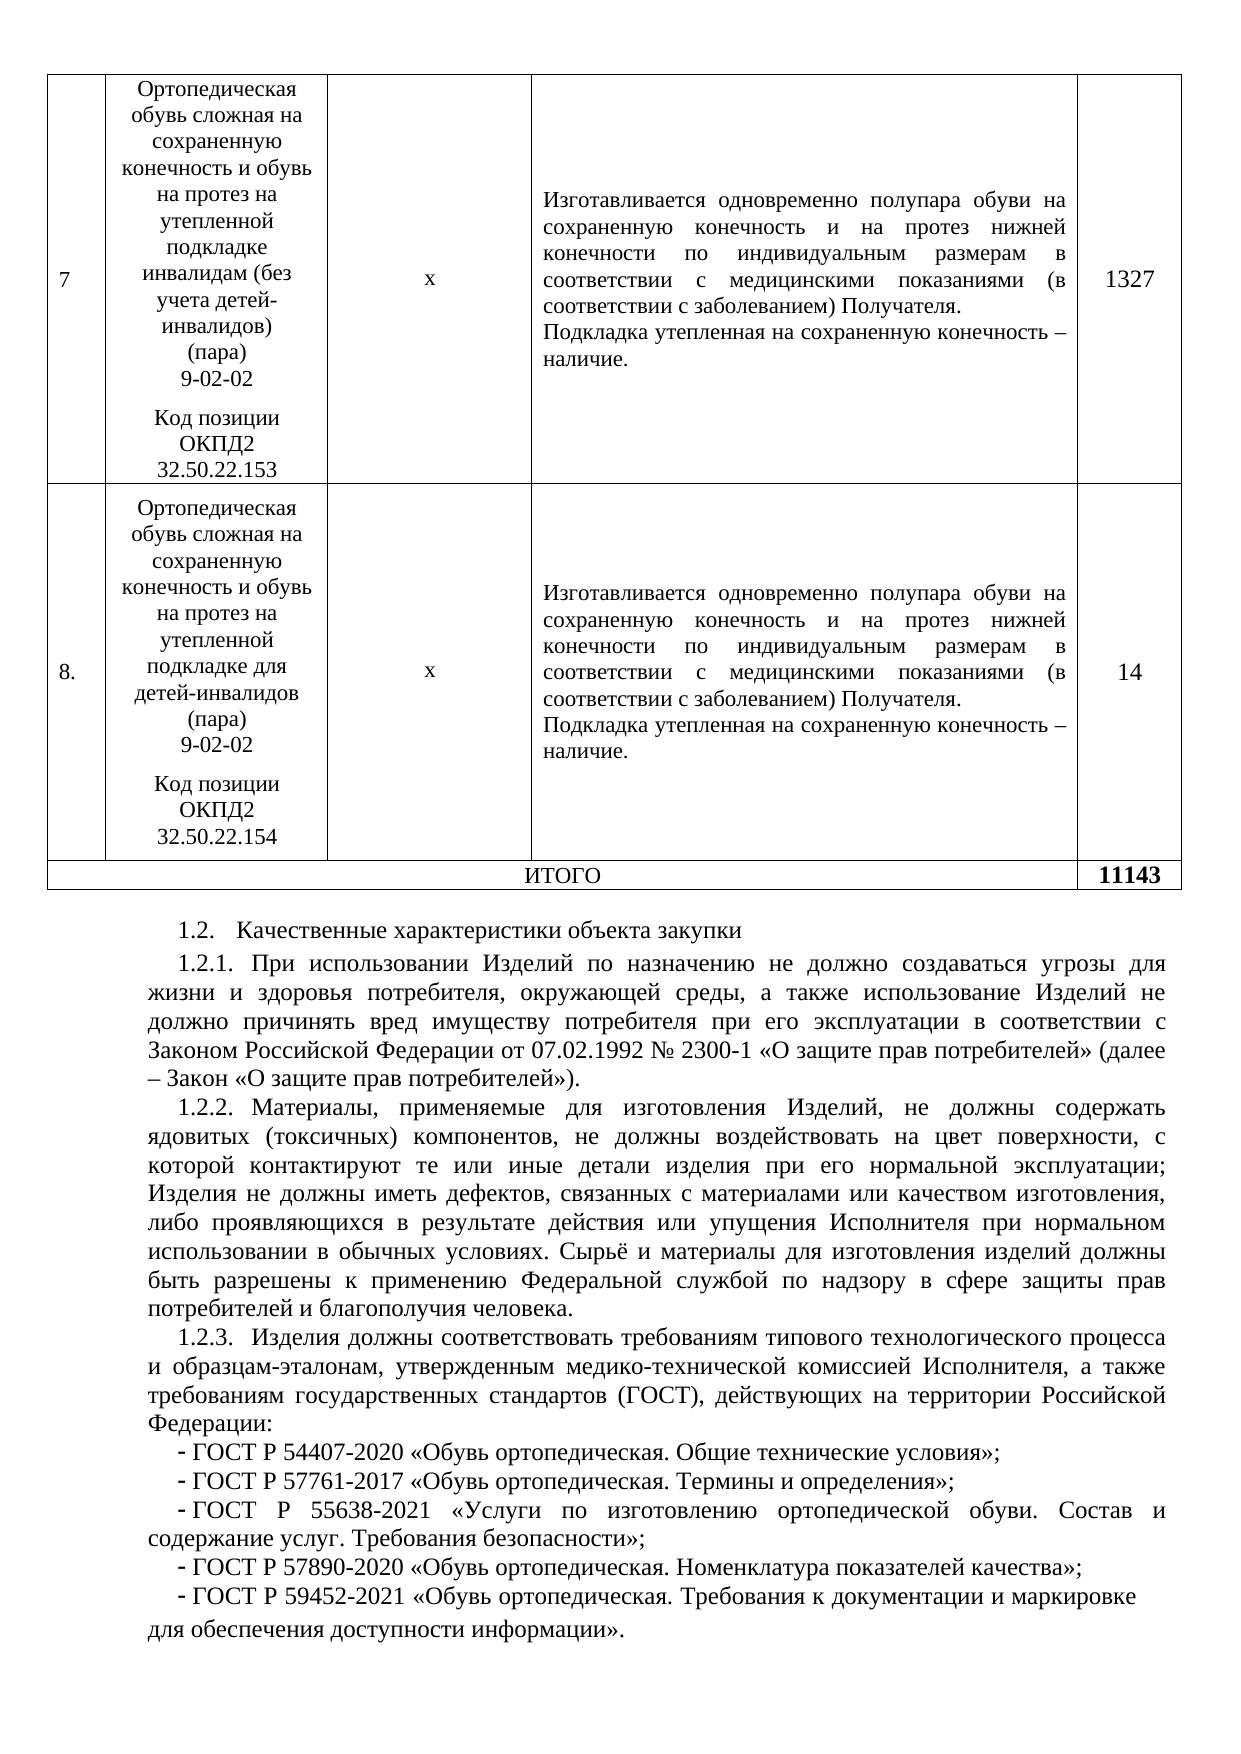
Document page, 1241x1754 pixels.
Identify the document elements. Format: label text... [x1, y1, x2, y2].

list Изделия должны соответствовать требованиям типового технологического процесса и образцам-эталонам, утвержденным медико-технической комиссией Исполнителя, а также требованиям государственных стандартов (ГОСТ), действующих на территории Российской Федерации: [148, 1322, 1167, 1437]
table_cell 7 [48, 75, 105, 483]
list ГОСТ Р 55638-2021 «Услуги по изготовлению ортопедической обуви. Состав и содержание услуг. Требования безопасности»; [148, 1495, 1167, 1552]
list Материалы, применяемые для изготовления Изделий, не должны содержать ядовитых (токсичных) компонентов, не должны воздействовать на цвет поверхности, с которой контактируют те или иные детали изделия при его нормальной эксплуатации; Изделия не должны иметь дефектов, связанных с материалами или качеством изготовления, либо проявляющихся в результате действия или упущения Исполнителя при нормальном использовании в обычных условиях. Сырьё и материалы для изготовления изделий должны быть разрешены к применению Федеральной службой по надзору в сфере защиты прав потребителей и благополучия человека. [148, 1092, 1167, 1322]
table_cell 14 [1078, 484, 1181, 859]
table_cell Ортопедическая обувь сложная на сохраненную конечность и обувь на протез на утепленной подкладке инвалидам (без учета детей-инвалидов) (пара) 9-02-02 Код позиции ОКПД2 32.50.22.153 [106, 75, 327, 483]
list ГОСТ Р 57890-2020 «Обувь ортопедическая. Номенклатура показателей качества»; [148, 1552, 1167, 1581]
table_cell х [328, 484, 531, 859]
table_cell Изготавливается одновременно полупара обуви на сохраненную конечность и на протез нижней конечности по индивидуальным размерам в соответствии с медицинскими показаниями (в соответствии с заболеванием) Получателя. Подкладка утепленная на сохраненную конечность – наличие. [532, 484, 1077, 859]
table_cell 11143 [1078, 861, 1181, 889]
list Качественные характеристики объекта закупки [148, 915, 1167, 944]
list ГОСТ Р 54407-2020 «Обувь ортопедическая. Общие технические условия»; [148, 1437, 1167, 1466]
table_cell Изготавливается одновременно полупара обуви на сохраненную конечность и на протез нижней конечности по индивидуальным размерам в соответствии с медицинскими показаниями (в соответствии с заболеванием) Получателя. Подкладка утепленная на сохраненную конечность – наличие. [532, 75, 1077, 483]
table_cell 1327 [1078, 75, 1181, 483]
table_cell 8. [48, 484, 105, 859]
list ГОСТ Р 57761-2017 «Обувь ортопедическая. Термины и определения»; [148, 1466, 1167, 1495]
table_cell Ортопедическая обувь сложная на сохраненную конечность и обувь на протез на утепленной подкладке для детей-инвалидов (пара) 9-02-02 Код позиции ОКПД2 32.50.22.154 [106, 484, 327, 859]
list При использовании Изделий по назначению не должно создаваться угрозы для жизни и здоровья потребителя, окружающей среды, а также использование Изделий не должно причинять вред имуществу потребителя при его эксплуатации в соответствии с Законом Российской Федерации от 07.02.1992 № 2300-1 «О защите прав потребителей» (далее – Закон «О защите прав потребителей»). [148, 948, 1167, 1092]
table_cell х [328, 75, 531, 483]
list ГОСТ Р 59452-2021 «Обувь ортопедическая. Требования к документации и маркировке для обеспечения доступности информации». [148, 1581, 1137, 1643]
table_cell ИТОГО [48, 861, 1077, 889]
